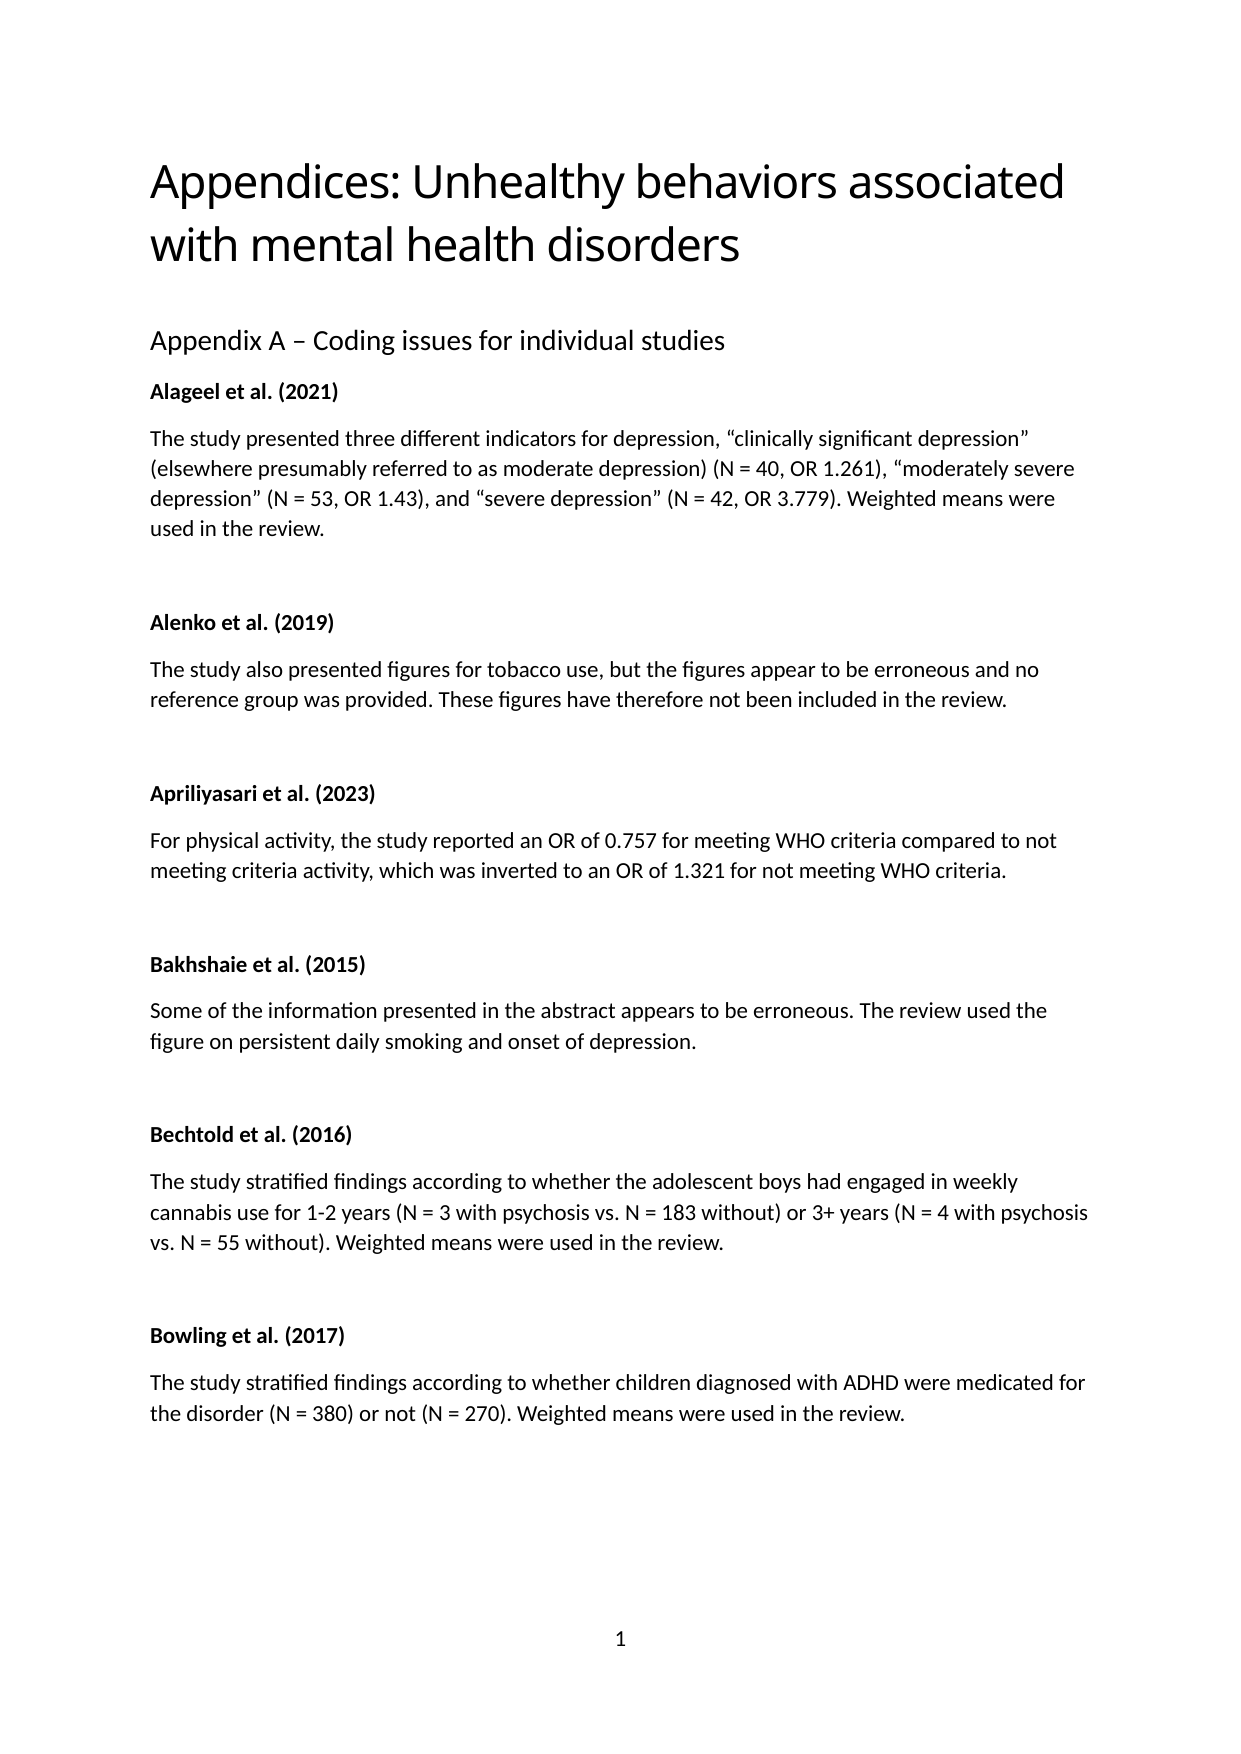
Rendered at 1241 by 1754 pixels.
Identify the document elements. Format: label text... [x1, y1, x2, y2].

title Appendices: Unhealthy behaviors associated with mental health disorders [150, 150, 1090, 275]
text For physical activity, the study reported an OR of 0.757 for meeting WHO criteria compared to not meeting criteria activity, which was inverted to an OR of 1.321 for not meeting WHO criteria. [150, 826, 1090, 884]
text The study stratified findings according to whether the adolescent boys had engaged in weekly cannabis use for 1-2 years (N = 3 with psychosis vs. N = 183 without) or 3+ years (N = 4 with psychosis vs. N = 55 without). Weighted means were used in the review. [150, 1167, 1090, 1256]
text Some of the information presented in the abstract appears to be erroneous. The review used the figure on persistent daily smoking and onset of depression. [150, 997, 1090, 1055]
subtitle Alageel et al. (2021) [150, 377, 1090, 405]
text The study presented three different indicators for depression, “clinically significant depression” (elsewhere presumably referred to as moderate depression) (N = 40, OR 1.261), “moderately severe depression” (N = 53, OR 1.43), and “severe depression” (N = 42, OR 3.779). Weighted means were used in the review. [150, 424, 1090, 542]
subtitle Appendix A – Coding issues for individual studies [150, 322, 1090, 357]
subtitle Apriliyasari et al. (2023) [150, 779, 1090, 807]
subtitle Bakhshaie et al. (2015) [150, 950, 1090, 978]
text The study also presented figures for tobacco use, but the figures appear to be erroneous and no reference group was provided. These figures have therefore not been included in the review. [150, 655, 1090, 713]
subtitle Bechtold et al. (2016) [150, 1121, 1090, 1148]
subtitle Alenko et al. (2019) [150, 608, 1090, 636]
text The study stratified findings according to whether children diagnosed with ADHD were medicated for the disorder (N = 380) or not (N = 270). Weighted means were used in the review. [150, 1368, 1090, 1427]
subtitle Bowling et al. (2017) [150, 1322, 1090, 1349]
